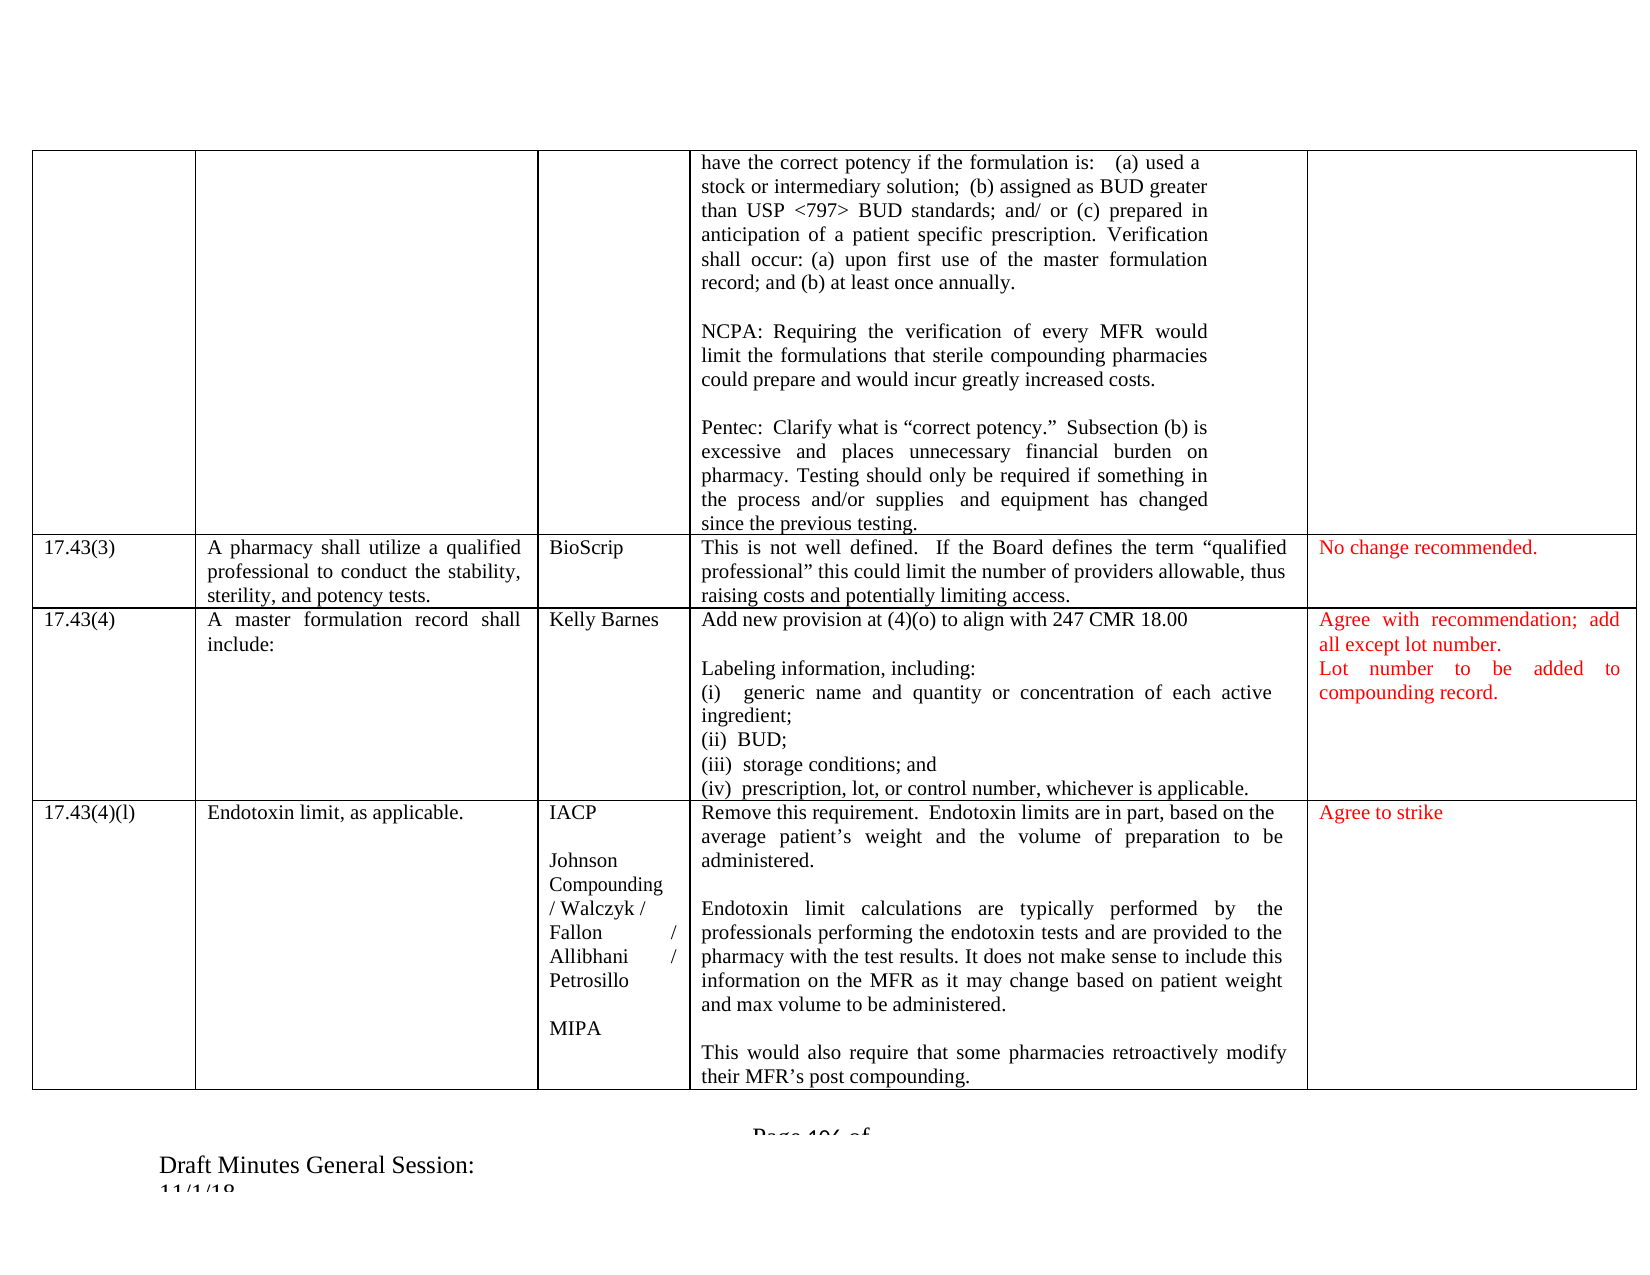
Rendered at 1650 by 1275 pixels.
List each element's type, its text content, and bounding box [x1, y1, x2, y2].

table_cell This is not well defined. If the Board defines the term “qualified professional” this could limit the number of providers allowable, thus raising costs and potentially limiting access. [691, 535, 1307, 607]
table_header [33, 151, 195, 534]
table_cell Add new provision at (4)(o) to align with 247 CMR 18.00 Labeling information, including: generic name and quantity or concentration of each active ingredient; BUD; storage conditions; and prescription, lot, or control number, whichever is applicable. [691, 609, 1307, 800]
table_header [1308, 151, 1636, 534]
table_cell Kelly Barnes [539, 609, 689, 800]
table_header [539, 151, 689, 534]
table_cell 17.43(4) [33, 609, 195, 800]
table_header [196, 151, 537, 534]
table_cell A master formulation record shall include: [196, 609, 537, 800]
table_cell BioScrip [539, 535, 689, 607]
table_cell 17.43(4)(l) [33, 801, 195, 1088]
table_cell Agree with recommendation; add all except lot number. Lot number to be added to compounding record. [1308, 609, 1636, 800]
table_header have the correct potency if the formulation is: (a) used a stock or intermediary solution; (b) assigned as BUD greater than USP <797> BUD standards; and/ or (c) prepared in anticipation of a patient specific prescription. Verification shall occur: (a) upon first use of the master formulation record; and (b) at least once annually. NCPA: Requiring the verification of every MFR would limit the formulations that sterile compounding pharmacies could prepare and would incur greatly increased costs. Pentec: Clarify what is “correct potency.” Subsection (b) is excessive and places unnecessary financial burden on pharmacy. Testing should only be required if something in the process and/or supplies and equipment has changed since the previous testing. [691, 151, 1307, 534]
table_cell IACP Johnson Compounding / Walczyk / Fallon / Allibhani / Petrosillo MIPA [539, 801, 689, 1088]
table_cell A pharmacy shall utilize a qualified professional to conduct the stability, sterility, and potency tests. [196, 535, 537, 607]
table_cell Agree to strike [1308, 801, 1636, 1088]
table_cell Endotoxin limit, as applicable. [196, 801, 537, 1088]
table_cell 17.43(3) [33, 535, 195, 607]
table_cell No change recommended. [1308, 535, 1636, 607]
table_cell Remove this requirement. Endotoxin limits are in part, based on the average patient’s weight and the volume of preparation to be administered. Endotoxin limit calculations are typically performed by the professionals performing the endotoxin tests and are provided to the pharmacy with the test results. It does not make sense to include this information on the MFR as it may change based on patient weight and max volume to be administered. This would also require that some pharmacies retroactively modify their MFR’s post compounding. [691, 801, 1307, 1088]
